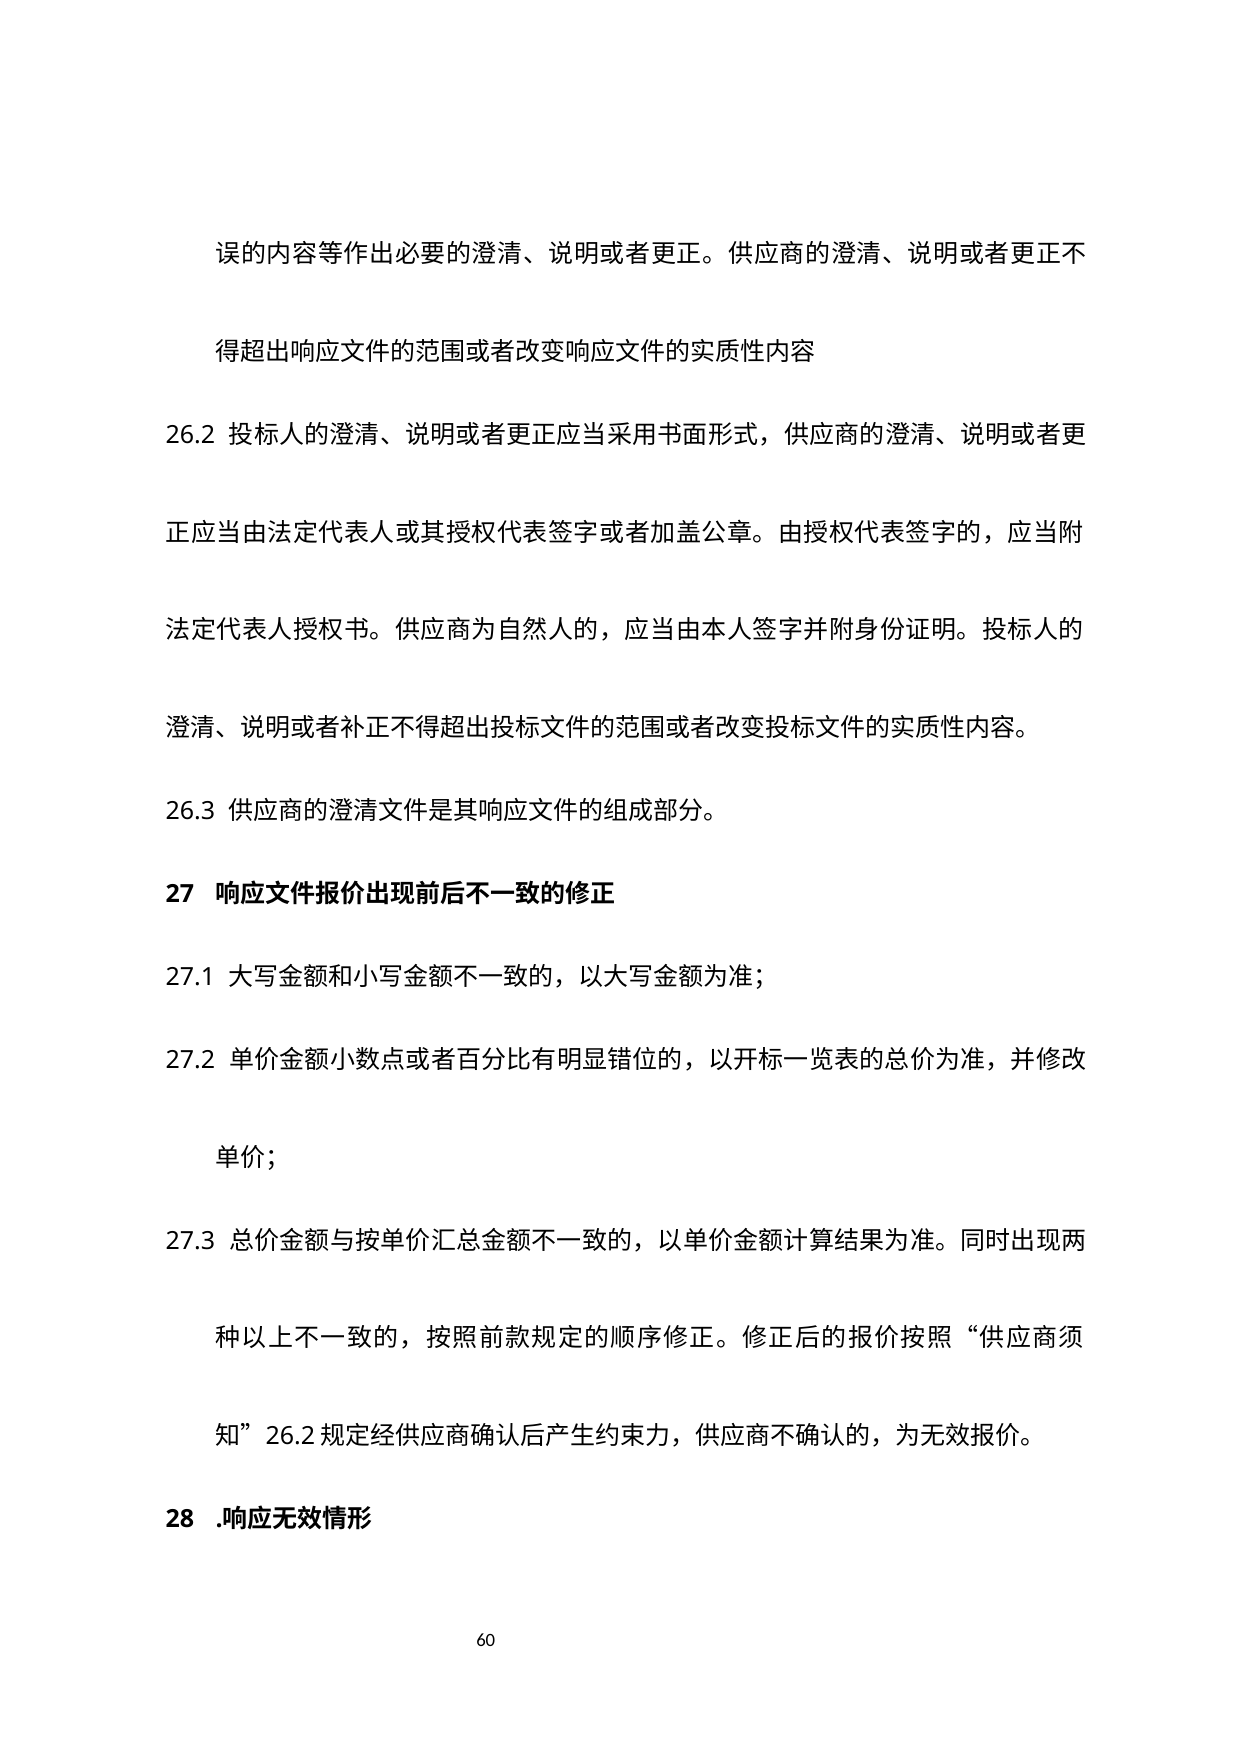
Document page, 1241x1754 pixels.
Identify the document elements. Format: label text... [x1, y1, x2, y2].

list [165, 219, 1087, 382]
list 供应商的澄清文件是其响应文件的组成部分。 [165, 776, 1087, 841]
list 大写金额和小写金额不一致的，以大写金额为准； [165, 942, 1087, 1007]
list 响应文件报价出现前后不一致的修正 [165, 859, 1087, 924]
text 26.2 投标人的澄清、说明或者更正应当采用书面形式，供应商的澄清、说明或者更正应当由法定代表人或其授权代表签字或者加盖公章。由授权代表签字的，应当附法定代表人授权书。供应商为自然人的，应当由本人签字并附身份证明。投标人的澄清、说明或者补正不得超出投标文件的范围或者改变投标文件的实质性内容。 [165, 400, 1087, 758]
list 单价金额小数点或者百分比有明显错位的，以开标一览表的总价为准，并修改单价； [165, 1025, 1087, 1188]
list .响应无效情形 [165, 1484, 1087, 1549]
list 总价金额与按单价汇总金额不一致的，以单价金额计算结果为准。同时出现两种以上不一致的，按照前款规定的顺序修正。修正后的报价按照“供应商须知”26.2规定经供应商确认后产生约束力，供应商不确认的，为无效报价。 [165, 1206, 1087, 1466]
